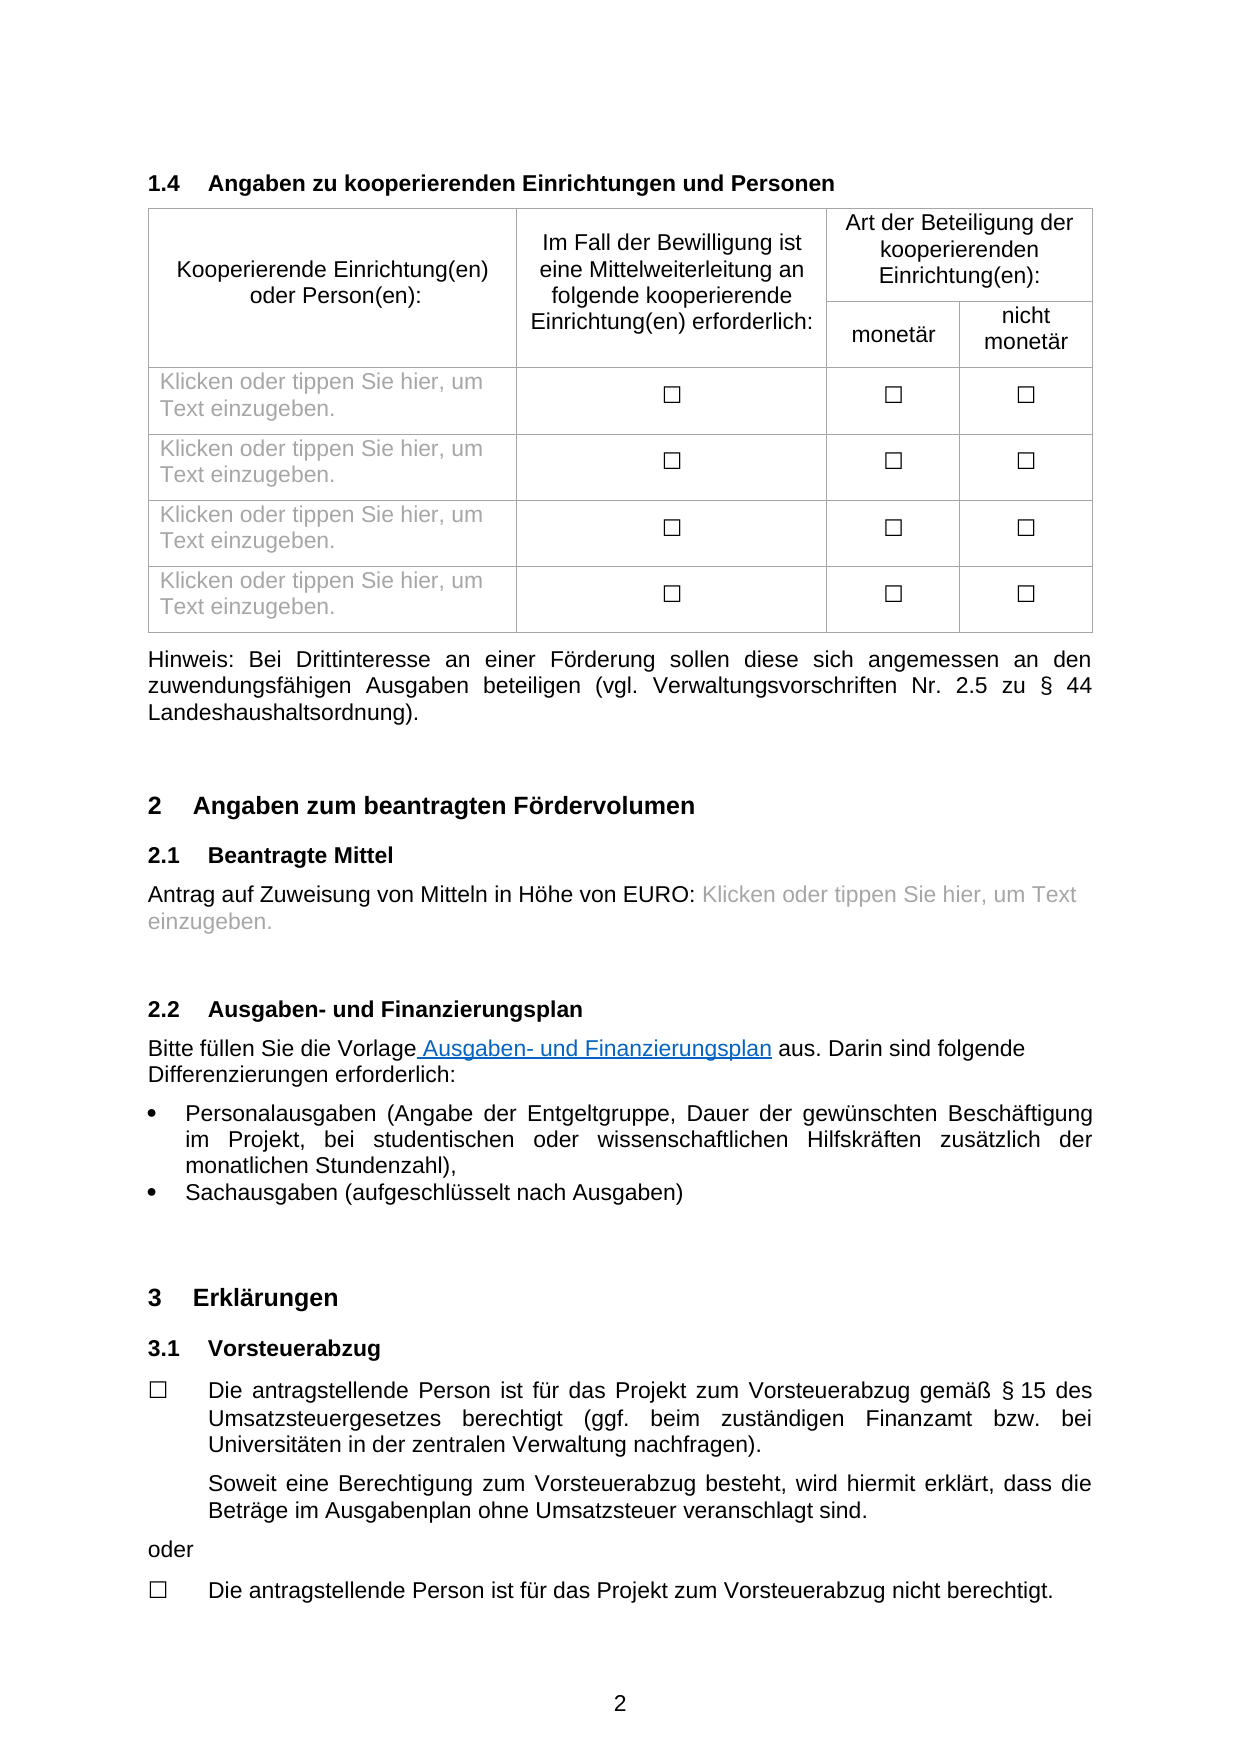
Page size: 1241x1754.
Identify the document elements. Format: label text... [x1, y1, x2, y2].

table_cell [149, 435, 516, 500]
table_cell [960, 501, 1092, 566]
text Bitte füllen Sie die Vorlage Ausgaben- und Finanzierungsplan aus. Darin sind folgende Differenzierungen erforderlich: [148, 1034, 1092, 1087]
subtitle Angaben zum beantragten Fördervolumen [148, 791, 1092, 819]
subtitle Angaben zu kooperierenden Einrichtungen und Personen [148, 169, 1092, 196]
table_header Kooperierende Einrichtung(en) oder Person(en): [149, 209, 516, 367]
table_cell nicht monetär [960, 302, 1092, 367]
table_header Art der Beteiligung der kooperierenden Einrichtung(en): [827, 209, 1092, 301]
table_cell [149, 501, 516, 566]
table_cell [517, 368, 826, 433]
table_cell [960, 435, 1092, 500]
subtitle Ausgaben- und Finanzierungsplan [148, 996, 1092, 1022]
table_cell [960, 567, 1092, 632]
table_cell [149, 567, 516, 632]
table_cell [960, 368, 1092, 433]
list Personalausgaben (Angabe der Entgeltgruppe, Dauer der gewünschten Beschäftigung im Projekt, bei studentischen oder wissenschaftlichen Hilfskräften zusätzlich der monatlichen Stundenzahl), [148, 1100, 1093, 1179]
table_header Im Fall der Bewilligung ist eine Mittelweiterleitung an folgende kooperierende Einrichtung(en) erforderlich: [517, 209, 826, 367]
text Die antragstellende Person ist für das Projekt zum Vorsteuerabzug nicht berechtigt. [148, 1574, 1092, 1606]
table_cell [517, 435, 826, 500]
table_cell [827, 435, 959, 500]
list Sachausgaben (aufgeschlüsselt nach Ausgaben) [148, 1179, 1093, 1205]
text oder [148, 1536, 1092, 1562]
text Die antragstellende Person ist für das Projekt zum Vorsteuerabzug gemäß § 15 des Umsatzsteuergesetzes berechtigt (ggf. beim zuständigen Finanzamt bzw. bei Universitäten in der zentralen Verwaltung nachfragen). [148, 1374, 1092, 1458]
subtitle Erklärungen [148, 1283, 1092, 1312]
table_cell [517, 567, 826, 632]
table_cell monetär [827, 302, 959, 367]
table_cell [827, 368, 959, 433]
table_cell [827, 501, 959, 566]
text Soweit eine Berechtigung zum Vorsteuerabzug besteht, wird hiermit erklärt, dass die Beträge im Ausgabenplan ohne Umsatzsteuer veranschlagt sind. [208, 1470, 1092, 1523]
subtitle Vorsteuerabzug [148, 1335, 1092, 1361]
table_cell [517, 501, 826, 566]
table_cell [827, 567, 959, 632]
text Hinweis: Bei Drittinteresse an einer Förderung sollen diese sich angemessen an den zuwendungsfähigen Ausgaben beteiligen (vgl. Verwaltungsvorschriften Nr. 2.5 zu § 44 Landeshaushaltsordnung). [148, 646, 1092, 725]
text Antrag auf Zuweisung von Mitteln in Höhe von EURO: [148, 881, 1092, 934]
table_cell [149, 368, 516, 433]
subtitle Beantragte Mittel [148, 842, 1092, 869]
